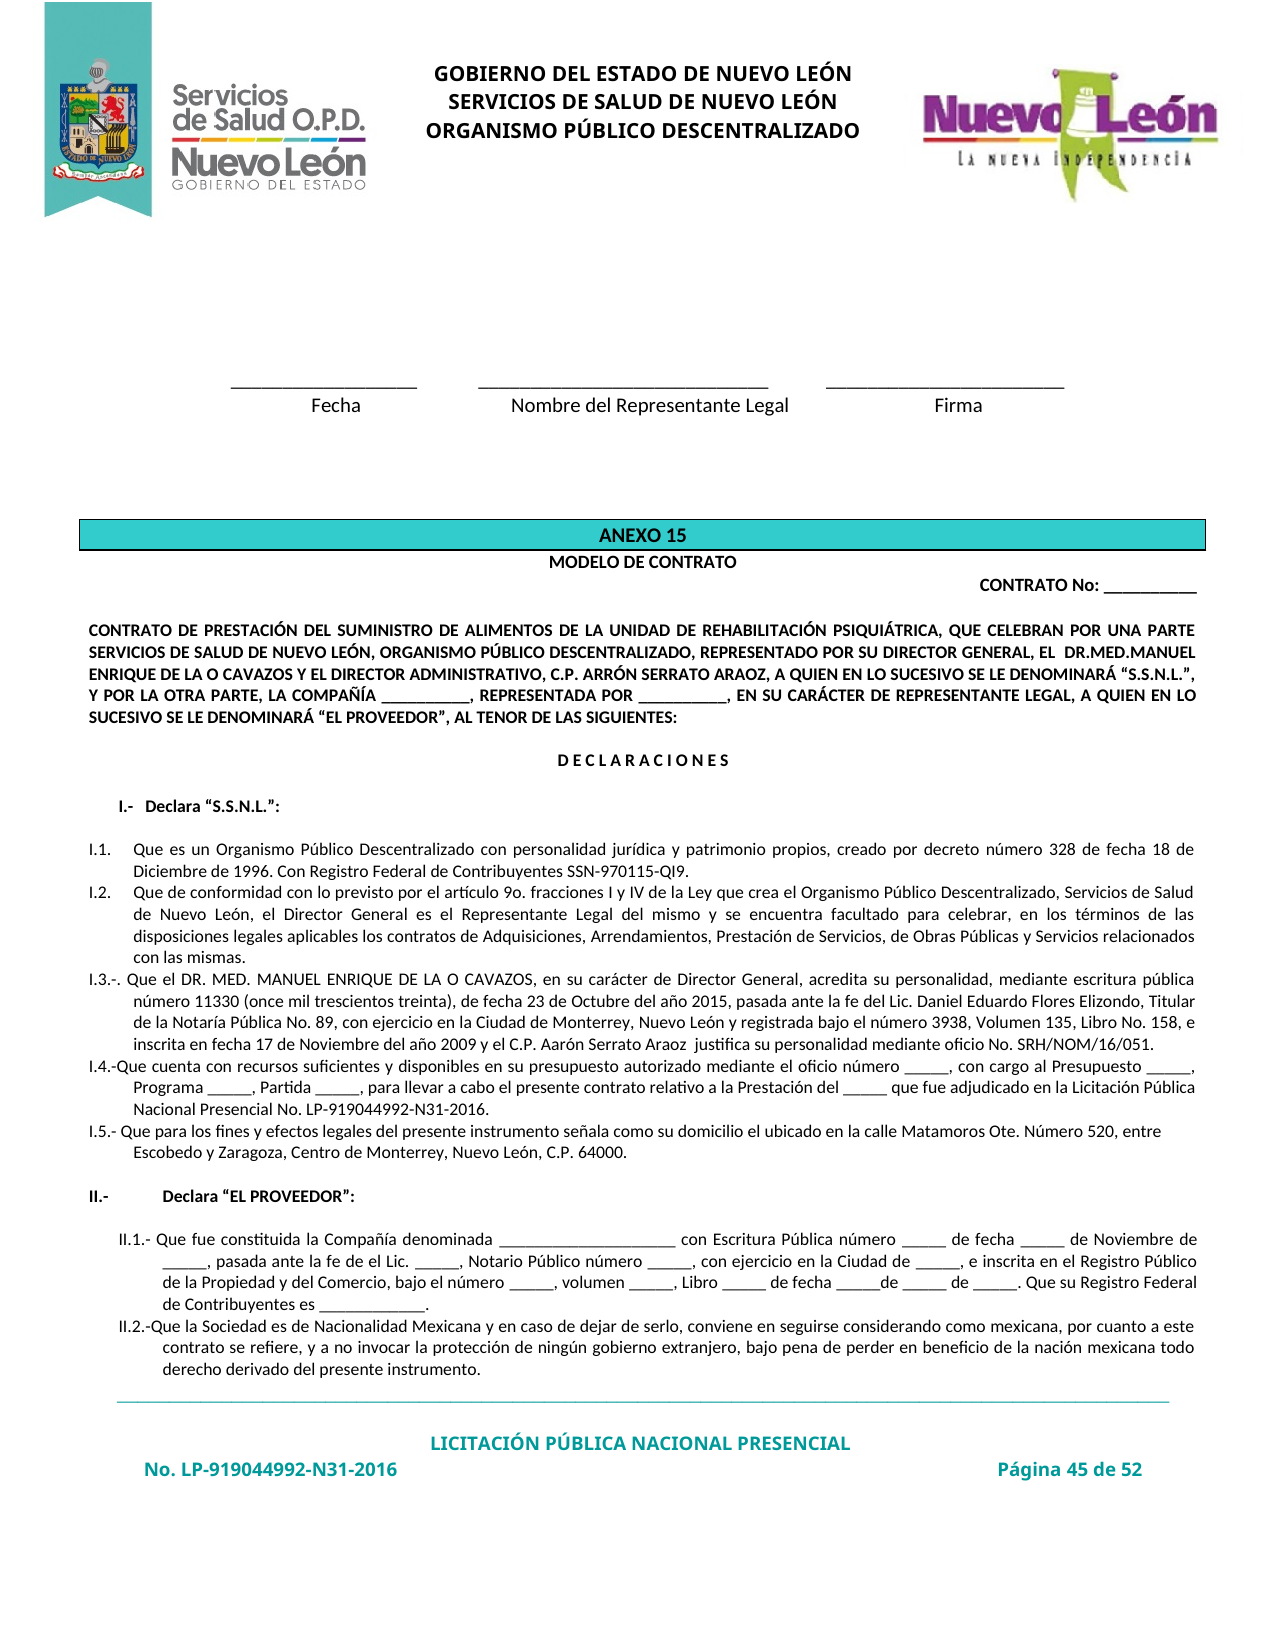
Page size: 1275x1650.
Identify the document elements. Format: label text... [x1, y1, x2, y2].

text I.2. Que de conformidad con lo previsto por el artículo 9o. fracciones I y IV de la Ley que crea el Organismo Público Descentralizado, Servicios de Salud de Nuevo León, el Director General es el Representante Legal del mismo y se encuentra facultado para celebrar, en los términos de las disposiciones legales aplicables los contratos de Adquisiciones, Arrendamientos, Prestación de Servicios, de Obras Públicas y Servicios relacionados con las mismas. [89, 882, 1197, 968]
text II.- Declara “EL PROVEEDOR”: [89, 1185, 1198, 1207]
text I.1. Que es un Organismo Público Descentralizado con personalidad jurídica y patrimonio propios, creado por decreto número 328 de fecha 18 de Diciembre de 1996. Con Registro Federal de Contribuyentes SSN-970115-QI9. [89, 838, 1197, 882]
text I.5.- Que para los fines y efectos legales del presente instrumento señala como su domicilio el ubicado en la calle Matamoros Ote. Número 520, entre Escobedo y Zaragoza, Centro de Monterrey, Nuevo León, C.P. 64000. [89, 1120, 1198, 1163]
text ANEXO 15 [80, 520, 1205, 549]
text MODELO DE CONTRATO [89, 551, 1197, 573]
picture [15, 2, 1249, 229]
text I.3.-. Que el DR. MED. MANUEL ENRIQUE DE LA O CAVAZOS, en su carácter de Director General, acredita su personalidad, mediante escritura pública número 11330 (once mil trescientos treinta), de fecha 23 de Octubre del año 2015, pasada ante la fe del Lic. Daniel Eduardo Flores Elizondo, Titular de la Notaría Pública No. 89, con ejercicio en la Ciudad de Monterrey, Nuevo León y registrada bajo el número 3938, Volumen 135, Libro No. 158, e inscrita en fecha 17 de Noviembre del año 2009 y el C.P. Aarón Serrato Araoz justifica su personalidad mediante oficio No. SRH/NOM/16/051. [89, 968, 1198, 1055]
text II.1.- Que fue constituida la Compañía denominada ____________________ con Escritura Pública número _____ de fecha _____ de Noviembre de _____, pasada ante la fe de el Lic. _____, Notario Público número _____, con ejercicio en la Ciudad de _____, e inscrita en el Registro Público de la Propiedad y del Comercio, bajo el número _____, volumen _____, Libro _____ de fecha _____de _____ de _____. Que su Registro Federal de Contribuyentes es ____________. [118, 1228, 1198, 1315]
text CONTRATO No: __________ [89, 573, 1197, 596]
text II.2.-Que la Sociedad es de Nacionalidad Mexicana y en caso de dejar de serlo, conviene en seguirse considerando como mexicana, por cuanto a este contrato se refiere, y a no invocar la protección de ningún gobierno extranjero, bajo pena de perder en beneficio de la nación mexicana todo derecho derivado del presente instrumento. [118, 1315, 1198, 1380]
text Fecha Nombre del Representante Legal Firma [89, 392, 1207, 417]
text I.4.-Que cuenta con recursos suficientes y disponibles en su presupuesto autorizado mediante el oficio número _____, con cargo al Presupuesto _____, Programa _____, Partida _____, para llevar a cabo el presente contrato relativo a la Prestación del _____ que fue adjudicado en la Licitación Pública Nacional Presencial No. LP-919044992-N31-2016. [89, 1055, 1197, 1120]
text CONTRATO DE PRESTACIÓN DEL SUMINISTRO DE ALIMENTOS DE LA UNIDAD DE REHABILITACIÓN PSIQUIÁTRICA, QUE CELEBRAN POR UNA PARTE SERVICIOS DE SALUD DE NUEVO LEÓN, ORGANISMO PÚBLICO DESCENTRALIZADO, REPRESENTADO POR SU DIRECTOR GENERAL, EL DR.MED.MANUEL ENRIQUE DE LA O CAVAZOS Y EL DIRECTOR ADMINISTRATIVO, C.P. ARRÓN SERRATO ARAOZ, A QUIEN EN LO SUCESIVO SE LE DENOMINARÁ “S.S.N.L.”, Y POR LA OTRA PARTE, LA COMPAÑÍA __________, REPRESENTADA POR __________, EN SU CARÁCTER DE REPRESENTANTE LEGAL, A QUIEN EN LO SUCESIVO SE LE DENOMINARÁ “EL PROVEEDOR”, AL TENOR DE LAS SIGUIENTES: [89, 619, 1198, 728]
subtitle D E C L A R A C I O N E S [89, 749, 1197, 771]
text I.- Declara “S.S.N.L.”: [118, 795, 1198, 817]
text __________________ ____________________________ _______________________ [89, 366, 1207, 392]
